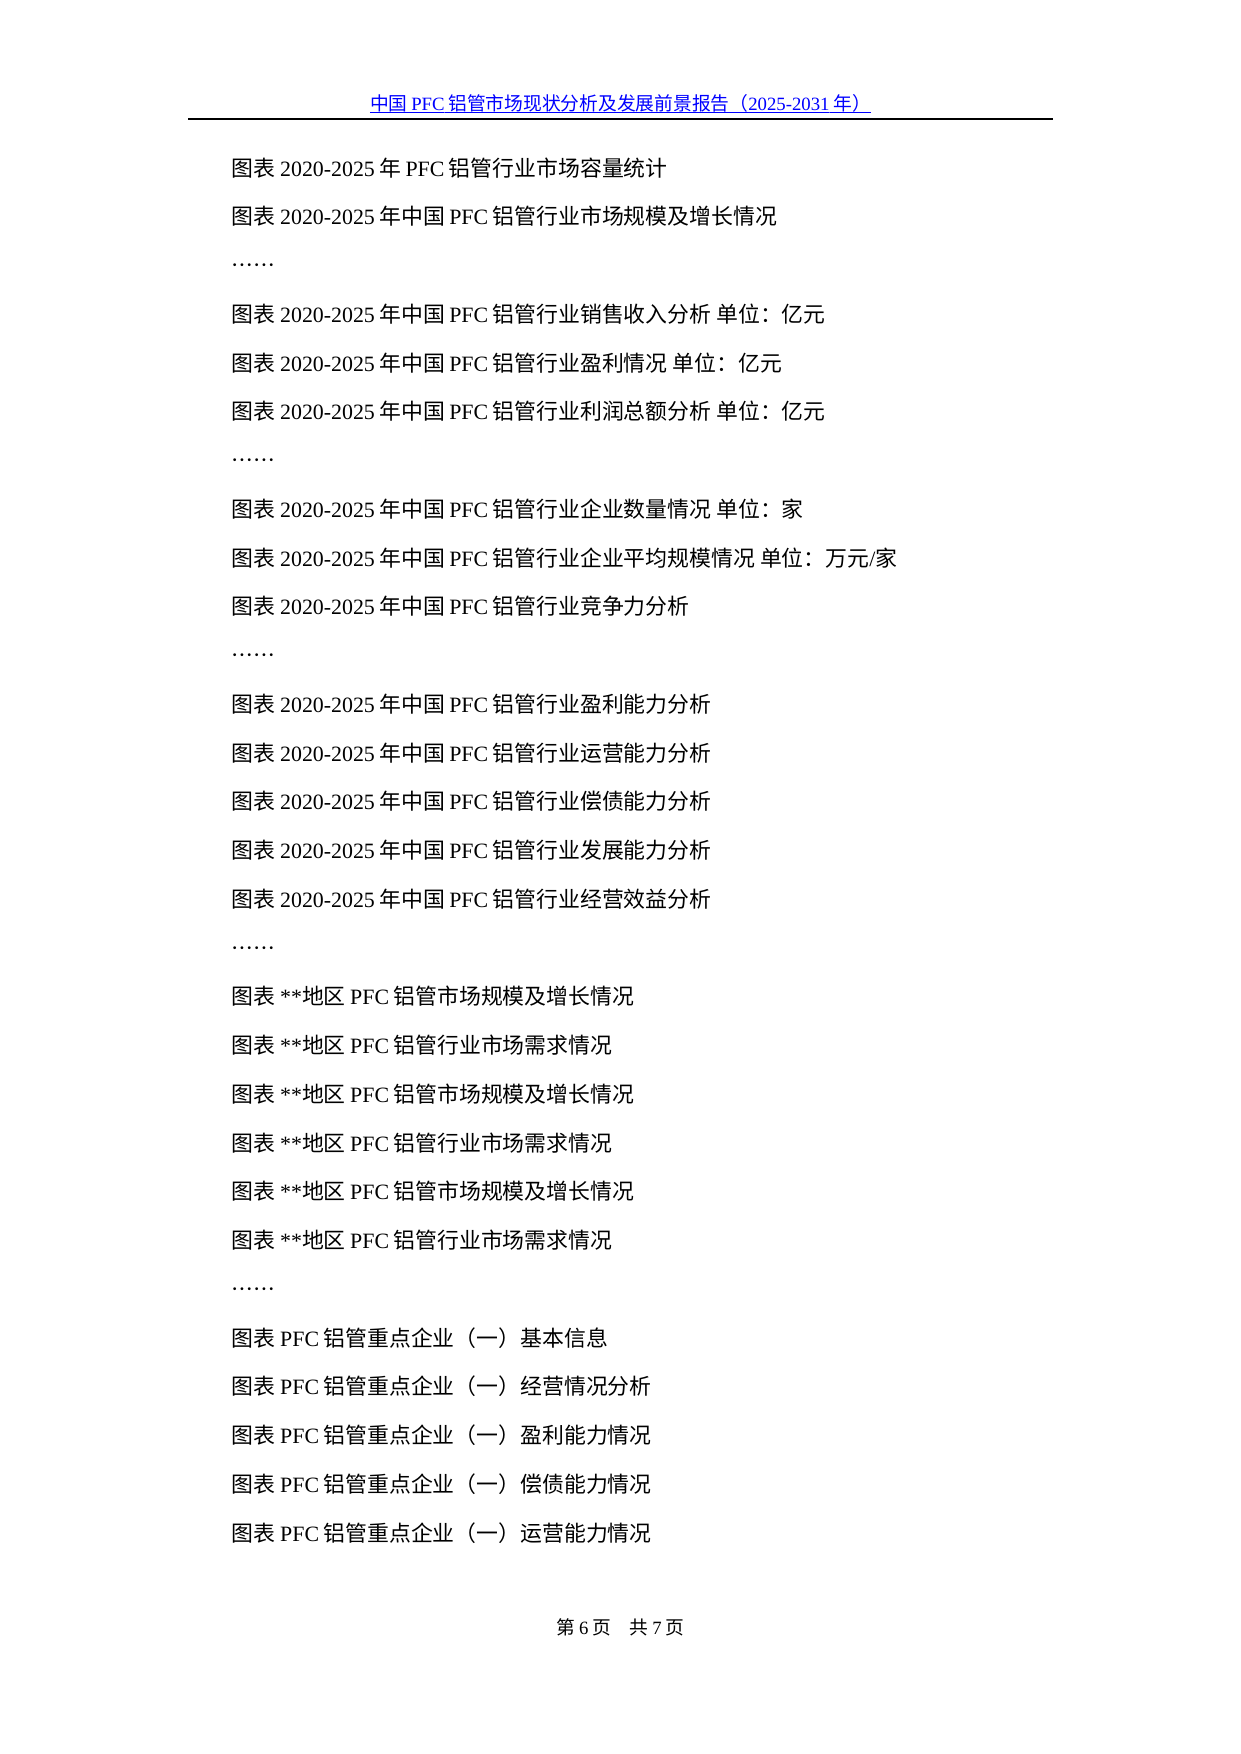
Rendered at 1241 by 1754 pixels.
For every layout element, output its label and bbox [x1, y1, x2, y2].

text [187, 150, 1053, 1548]
